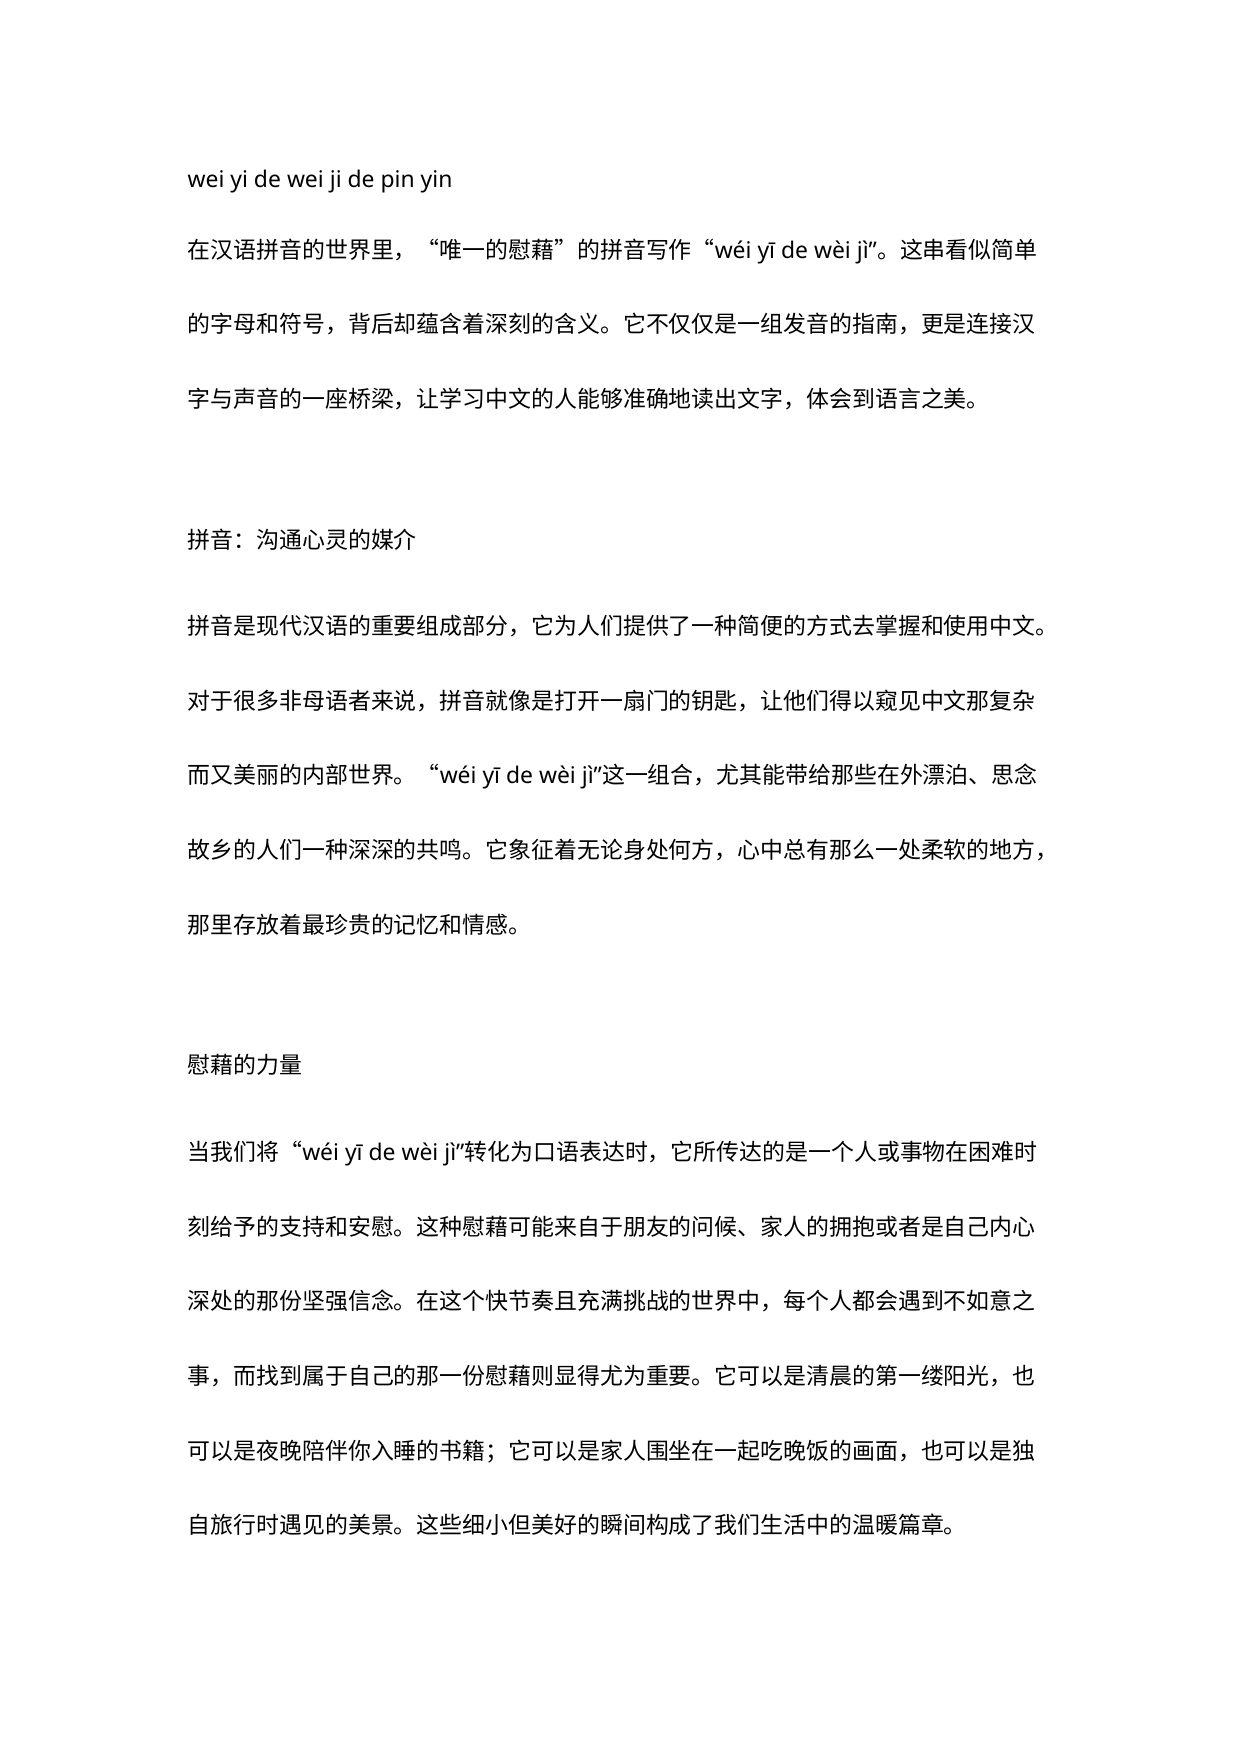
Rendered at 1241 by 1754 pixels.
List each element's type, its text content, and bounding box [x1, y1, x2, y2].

text 慰藉的力量 [187, 1031, 1053, 1096]
text 拼音：沟通心灵的媒介 [187, 506, 1053, 571]
text wei yi de wei ji de pin yin [187, 162, 1053, 194]
text 拼音是现代汉语的重要组成部分，它为人们提供了一种简便的方式去掌握和使用中文。对于很多非母语者来说，拼音就像是打开一扇门的钥匙，让他们得以窥见中文那复杂而又美丽的内部世界。“wéi yī de wèi jì”这一组合，尤其能带给那些在外漂泊、思念故乡的人们一种深深的共鸣。它象征着无论身处何方，心中总有那么一处柔软的地方，那里存放着最珍贵的记忆和情感。 [187, 592, 1053, 956]
text 在汉语拼音的世界里，“唯一的慰藉”的拼音写作“wéi yī de wèi jì”。这串看似简单的字母和符号，背后却蕴含着深刻的含义。它不仅仅是一组发音的指南，更是连接汉字与声音的一座桥梁，让学习中文的人能够准确地读出文字，体会到语言之美。 [187, 216, 1053, 430]
text 当我们将“wéi yī de wèi jì”转化为口语表达时，它所传达的是一个人或事物在困难时刻给予的支持和安慰。这种慰藉可能来自于朋友的问候、家人的拥抱或者是自己内心深处的那份坚强信念。在这个快节奏且充满挑战的世界中，每个人都会遇到不如意之事，而找到属于自己的那一份慰藉则显得尤为重要。它可以是清晨的第一缕阳光，也可以是夜晚陪伴你入睡的书籍；它可以是家人围坐在一起吃晚饭的画面，也可以是独自旅行时遇见的美景。这些细小但美好的瞬间构成了我们生活中的温暖篇章。 [187, 1118, 1053, 1556]
